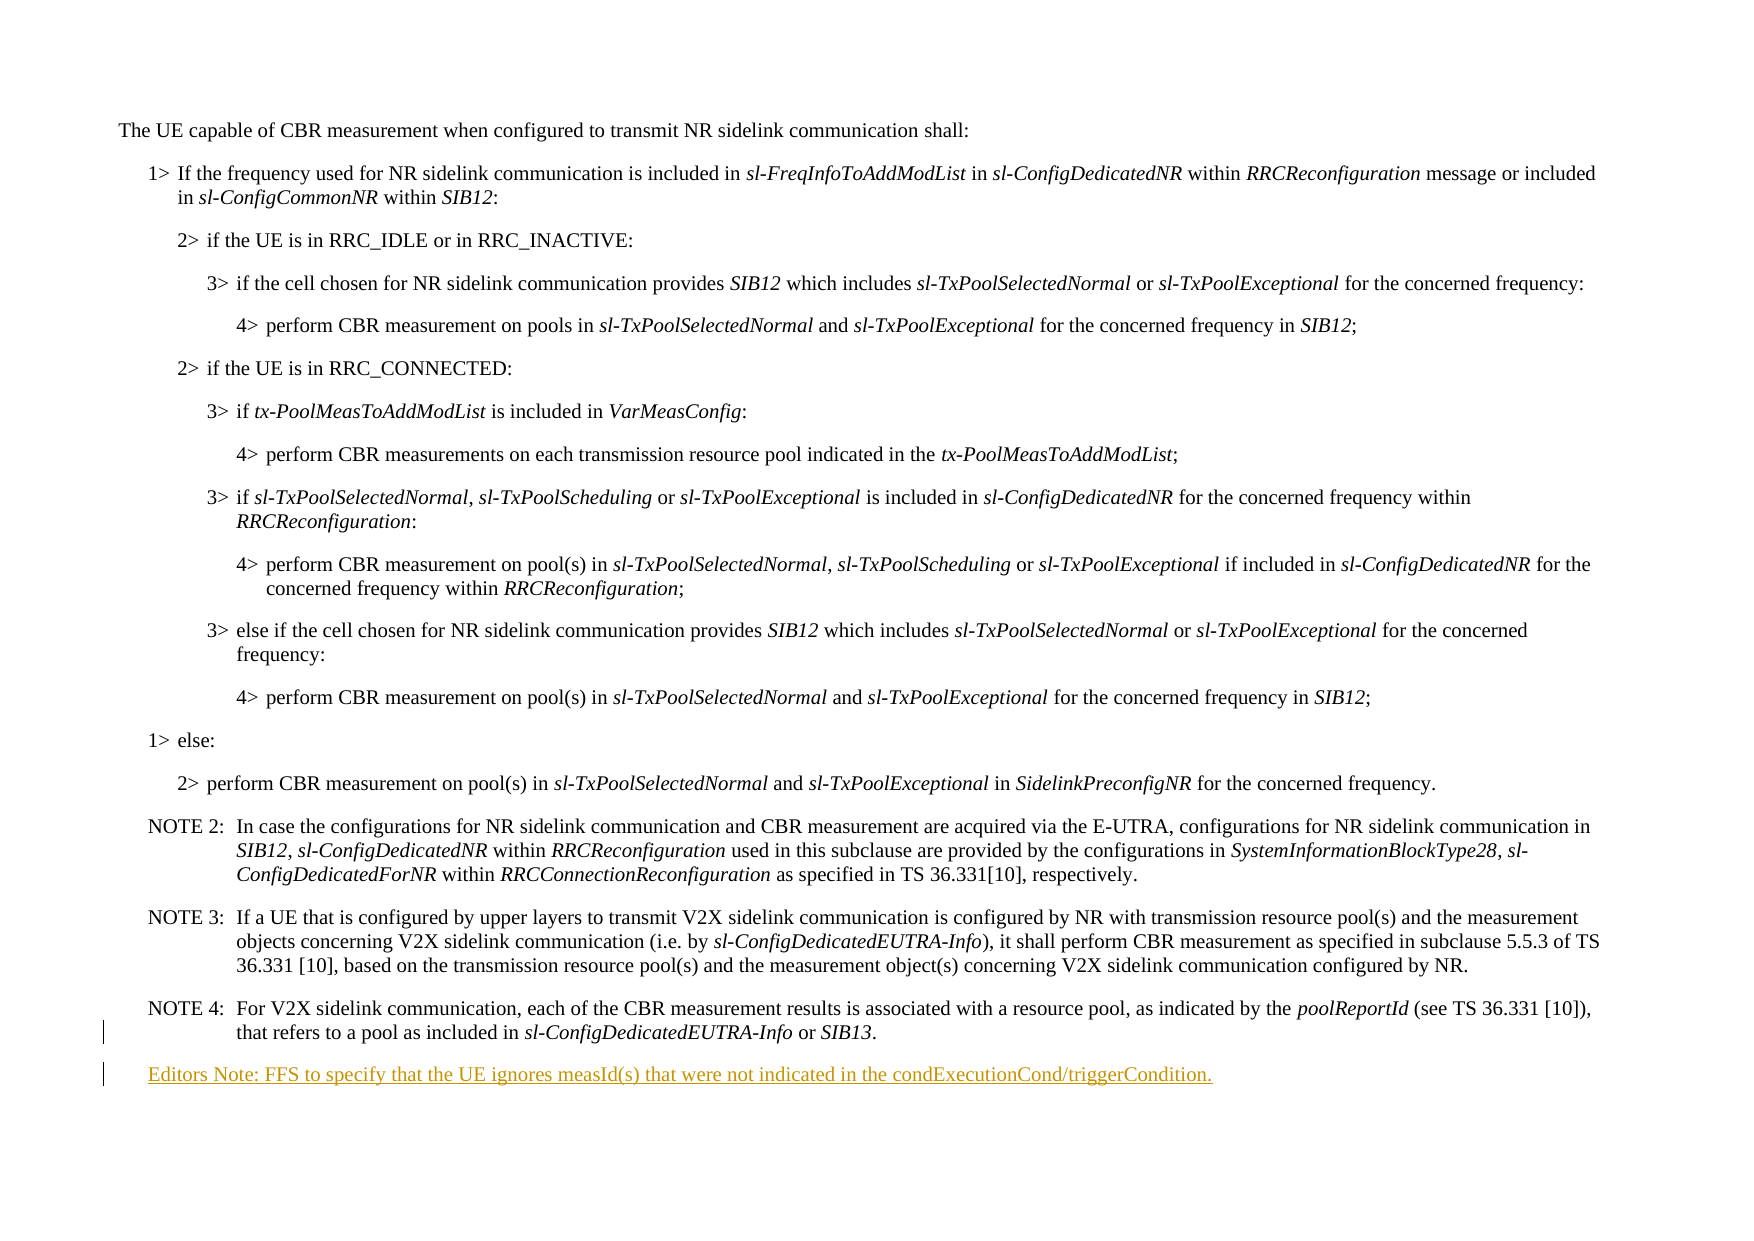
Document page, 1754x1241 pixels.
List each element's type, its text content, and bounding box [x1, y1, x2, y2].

text 4> perform CBR measurement on pool(s) in sl-TxPoolSelectedNormal and sl-TxPoolExceptional for the concerned frequency in SIB12; [236, 685, 1606, 709]
text 1> If the frequency used for NR sidelink communication is included in sl-FreqInfoToAddModList in sl-ConfigDedicatedNR within RRCReconfiguration message or included in sl-ConfigCommonNR within SIB12: [148, 161, 1606, 209]
text 2> if the UE is in RRC_IDLE or in RRC_INACTIVE: [177, 228, 1606, 252]
text NOTE 3: If a UE that is configured by upper layers to transmit V2X sidelink communication is configured by NR with transmission resource pool(s) and the measurement objects concerning V2X sidelink communication (i.e. by sl-ConfigDedicatedEUTRA-Info), it shall perform CBR measurement as specified in subclause 5.5.3 of TS 36.331 [10], based on the transmission resource pool(s) and the measurement object(s) concerning V2X sidelink communication configured by NR. [148, 904, 1606, 977]
text The UE capable of CBR measurement when configured to transmit NR sidelink communication shall: [118, 118, 1606, 142]
text 3> else if the cell chosen for NR sidelink communication provides SIB12 which includes sl-TxPoolSelectedNormal or sl-TxPoolExceptional for the concerned frequency: [207, 618, 1606, 666]
text 1> else: [148, 728, 1606, 752]
text NOTE 2: In case the configurations for NR sidelink communication and CBR measurement are acquired via the E-UTRA, configurations for NR sidelink communication in SIB12, sl-ConfigDedicatedNR within RRCReconfiguration used in this subclause are provided by the configurations in SystemInformationBlockType28, sl-ConfigDedicatedForNR within RRCConnectionReconfiguration as specified in TS 36.331[10], respectively. [148, 814, 1606, 886]
text 2> perform CBR measurement on pool(s) in sl-TxPoolSelectedNormal and sl-TxPoolExceptional in SidelinkPreconfigNR for the concerned frequency. [177, 771, 1606, 795]
text 4> perform CBR measurement on pool(s) in sl-TxPoolSelectedNormal, sl-TxPoolScheduling or sl-TxPoolExceptional if included in sl-ConfigDedicatedNR for the concerned frequency within RRCReconfiguration; [236, 551, 1606, 599]
text NOTE 4: For V2X sidelink communication, each of the CBR measurement results is associated with a resource pool, as indicated by the poolReportId (see TS 36.331 [10]), that refers to a pool as included in sl-ConfigDedicatedEUTRA-Info or SIB13. [148, 996, 1606, 1044]
text 4> perform CBR measurements on each transmission resource pool indicated in the tx-PoolMeasToAddModList; [236, 442, 1606, 466]
text 4> perform CBR measurement on pools in sl-TxPoolSelectedNormal and sl-TxPoolExceptional for the concerned frequency in SIB12; [236, 313, 1606, 337]
text 3> if tx-PoolMeasToAddModList is included in VarMeasConfig: [207, 399, 1606, 423]
text 3> if sl-TxPoolSelectedNormal, sl-TxPoolScheduling or sl-TxPoolExceptional is included in sl-ConfigDedicatedNR for the concerned frequency within RRCReconfiguration: [207, 484, 1606, 533]
text 2> if the UE is in RRC_CONNECTED: [177, 356, 1606, 380]
text 3> if the cell chosen for NR sidelink communication provides SIB12 which includes sl-TxPoolSelectedNormal or sl-TxPoolExceptional for the concerned frequency: [207, 271, 1606, 294]
